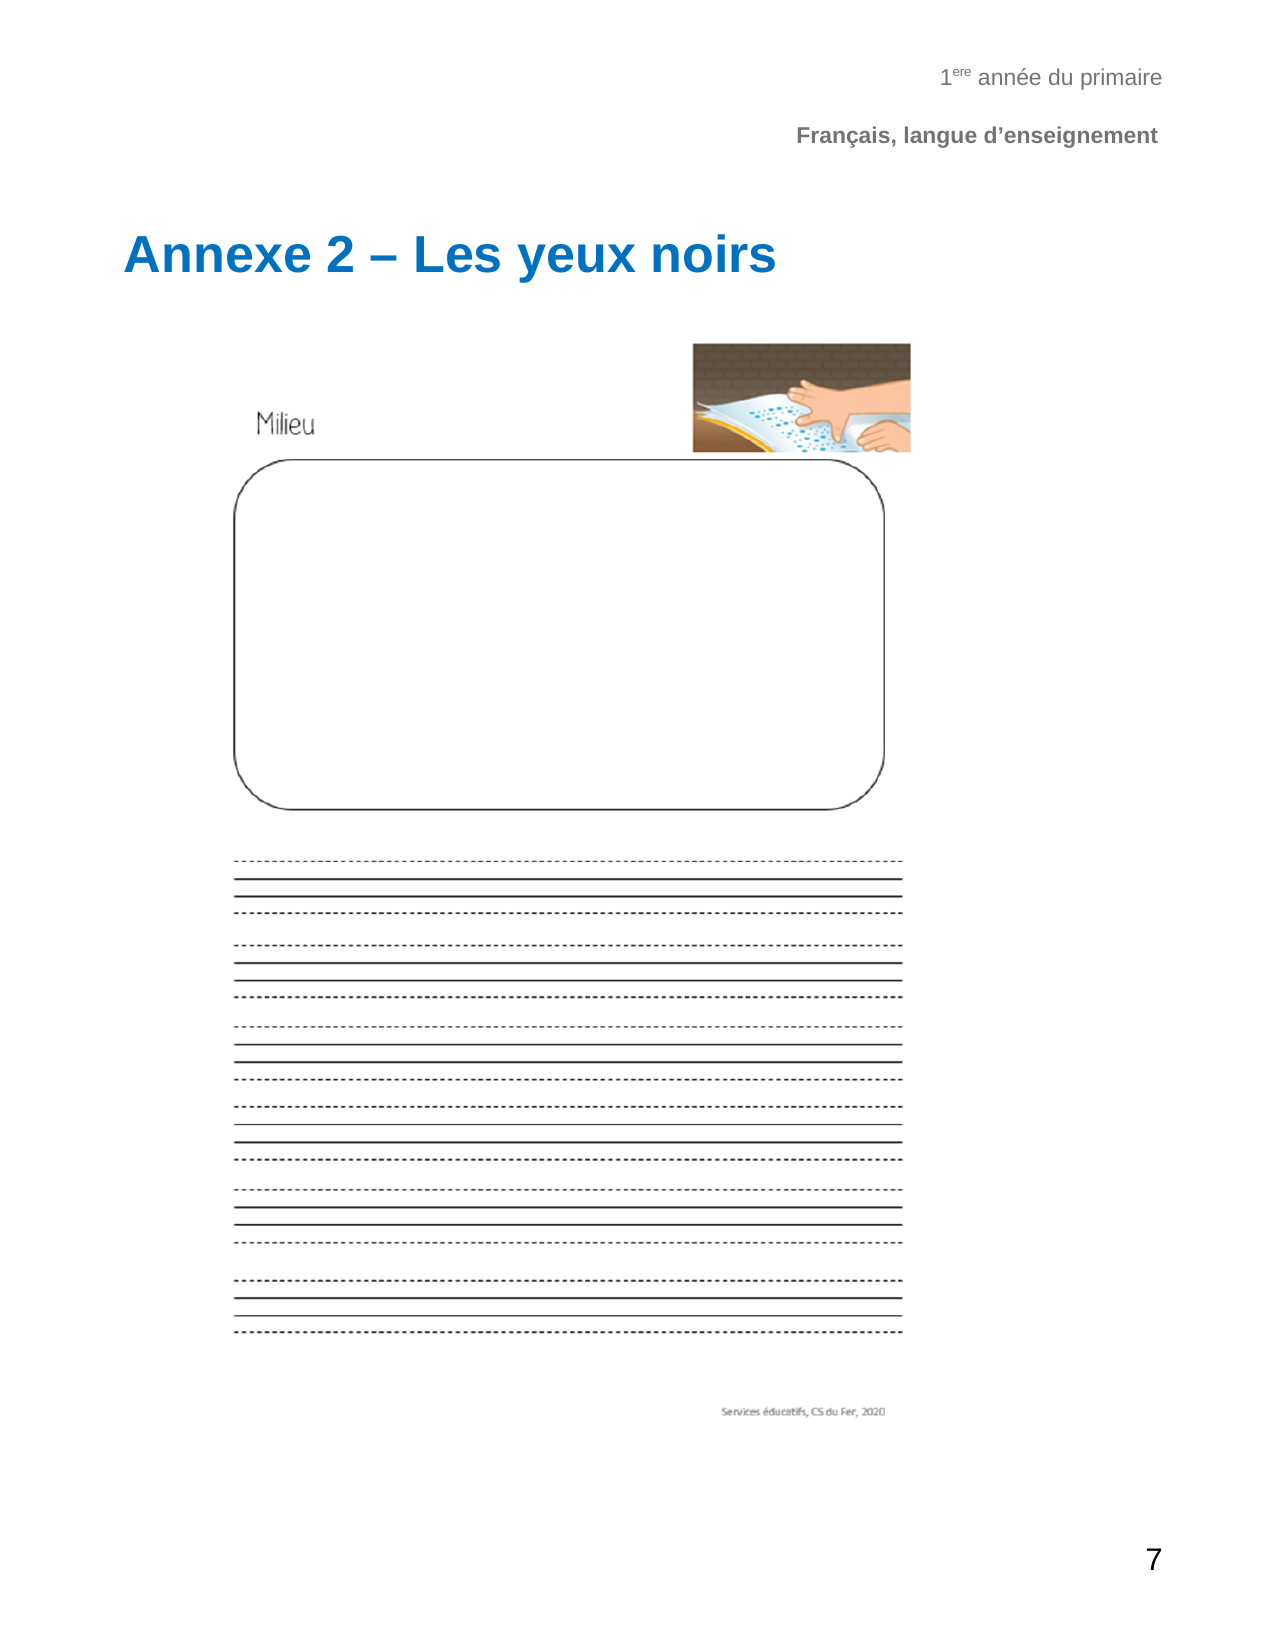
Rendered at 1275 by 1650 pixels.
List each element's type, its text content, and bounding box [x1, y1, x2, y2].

picture [138, 308, 1004, 1441]
table_header Français, langue d’enseignement Annexe 2 – Les yeux noirs [113, 122, 1169, 1441]
